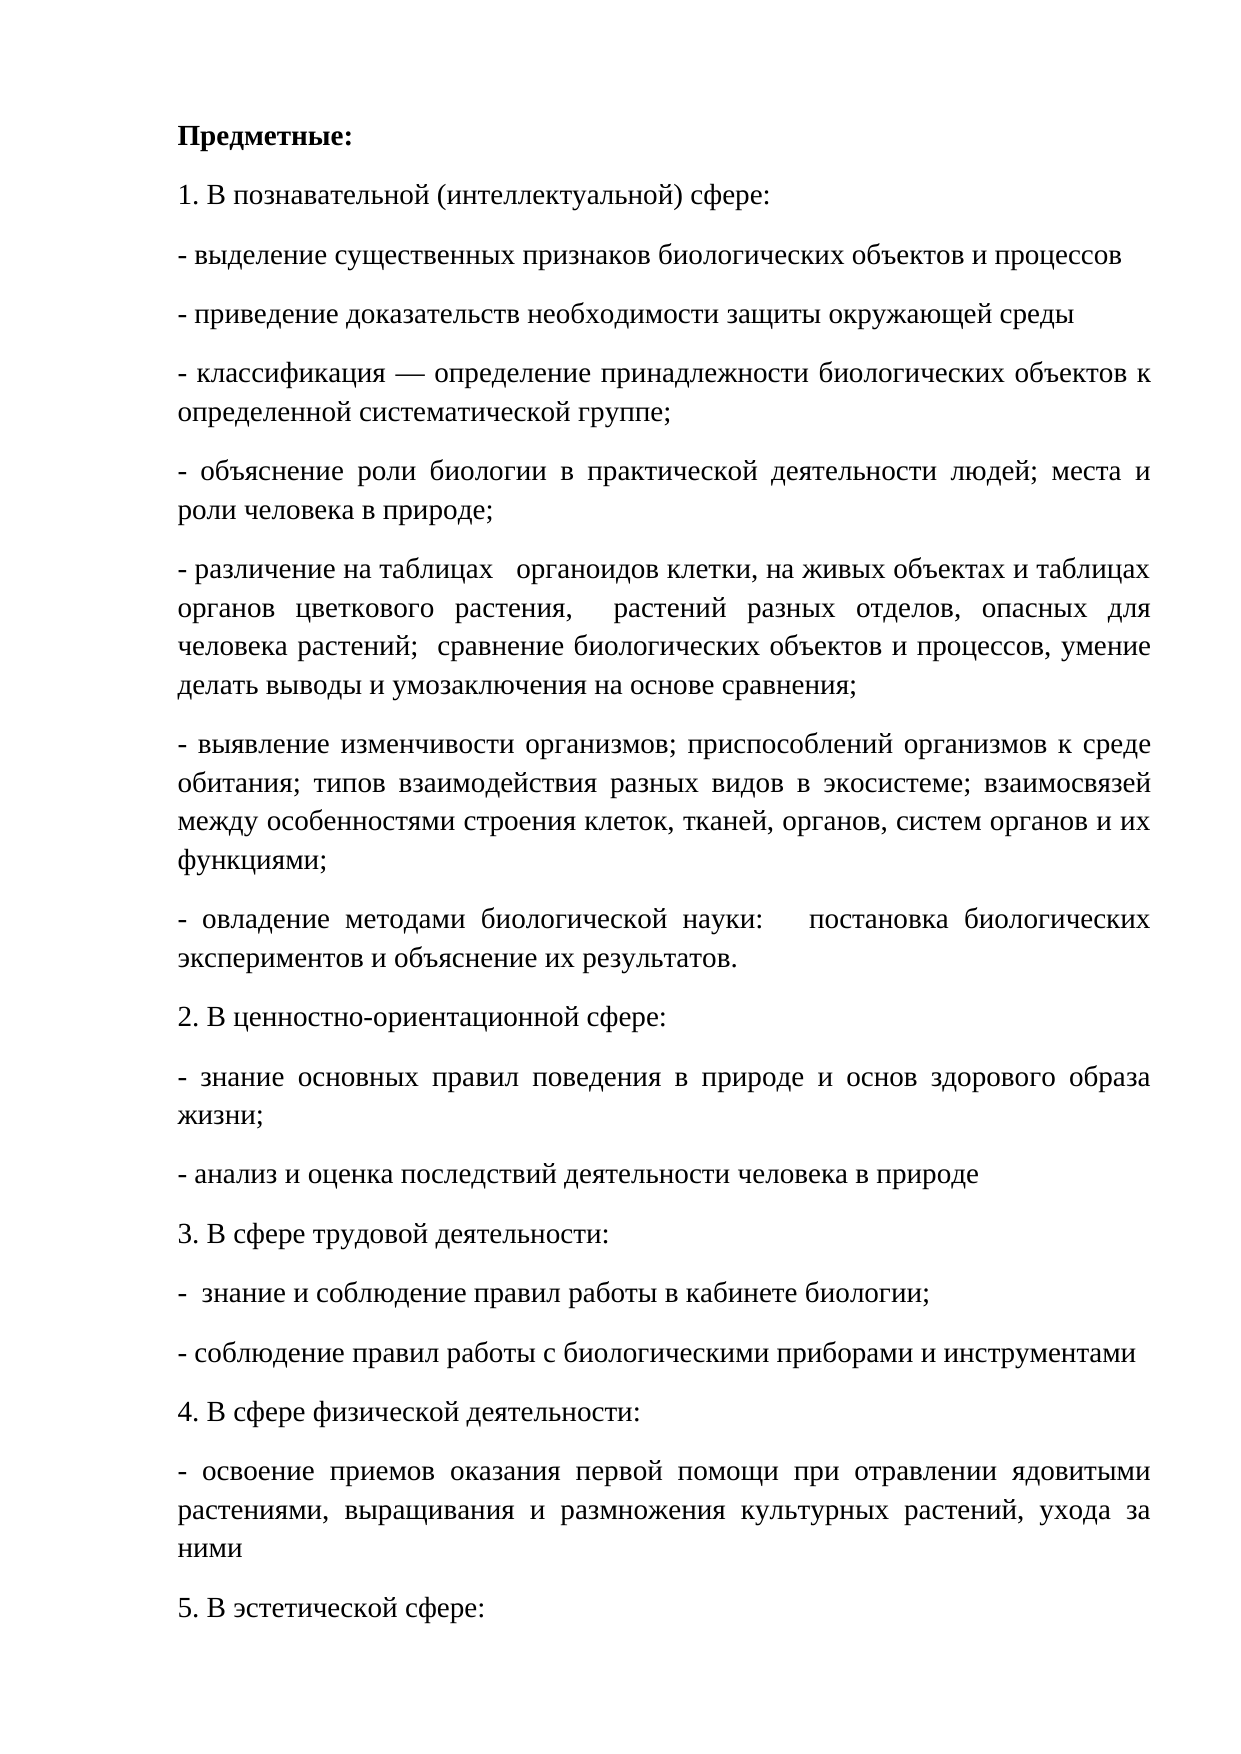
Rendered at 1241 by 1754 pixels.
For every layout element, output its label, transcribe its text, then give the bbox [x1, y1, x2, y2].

text - классификация — определение принадлежности биологических объектов к определенной систематической группе; [177, 356, 1152, 428]
text - знание и соблюдение правил работы в кабинете биологии; [177, 1275, 1152, 1309]
text - знание основных правил поведения в природе и основ здорового образа жизни; [177, 1059, 1152, 1131]
text 3. В сфере трудовой деятельности: [177, 1216, 1152, 1249]
text 2. В ценностно-ориентационной сфере: [177, 999, 1152, 1033]
text - выявление изменчивости организмов; приспособлений организмов к среде обитания; типов взаимодействия разных видов в экосистеме; взаимосвязей между особенностями строения клеток, тканей, органов, систем органов и их функциями; [177, 726, 1152, 876]
text - различение на таблицах органоидов клетки, на живых объектах и таблицах органов цветкового растения, растений разных отделов, опасных для человека растений; сравнение биологических объектов и процессов, умение делать выводы и умозаключения на основе сравнения; [177, 551, 1152, 701]
text - выделение существенных признаков биологических объектов и процессов [177, 237, 1152, 270]
text 1. В познавательной (интеллектуальной) сфере: [177, 177, 1152, 211]
text - приведение доказательств необходимости защиты окружающей среды [177, 296, 1152, 330]
text - освоение приемов оказания первой помощи при отравлении ядовитыми растениями, выращивания и размножения культурных растений, ухода за ними [177, 1453, 1152, 1564]
text - соблюдение правил работы с биологическими приборами и инструментами [177, 1335, 1152, 1368]
text 5. В эстетической сфере: [177, 1590, 1152, 1623]
text 4. В сфере физической деятельности: [177, 1394, 1152, 1428]
text - анализ и оценка последствий деятельности человека в природе [177, 1157, 1152, 1190]
text - овладение методами биологической науки: постановка биологических экспериментов и объяснение их результатов. [177, 901, 1152, 973]
text Предметные: [177, 118, 1152, 152]
text - объяснение роли биологии в практической деятельности людей; места и роли человека в природе; [177, 453, 1152, 526]
